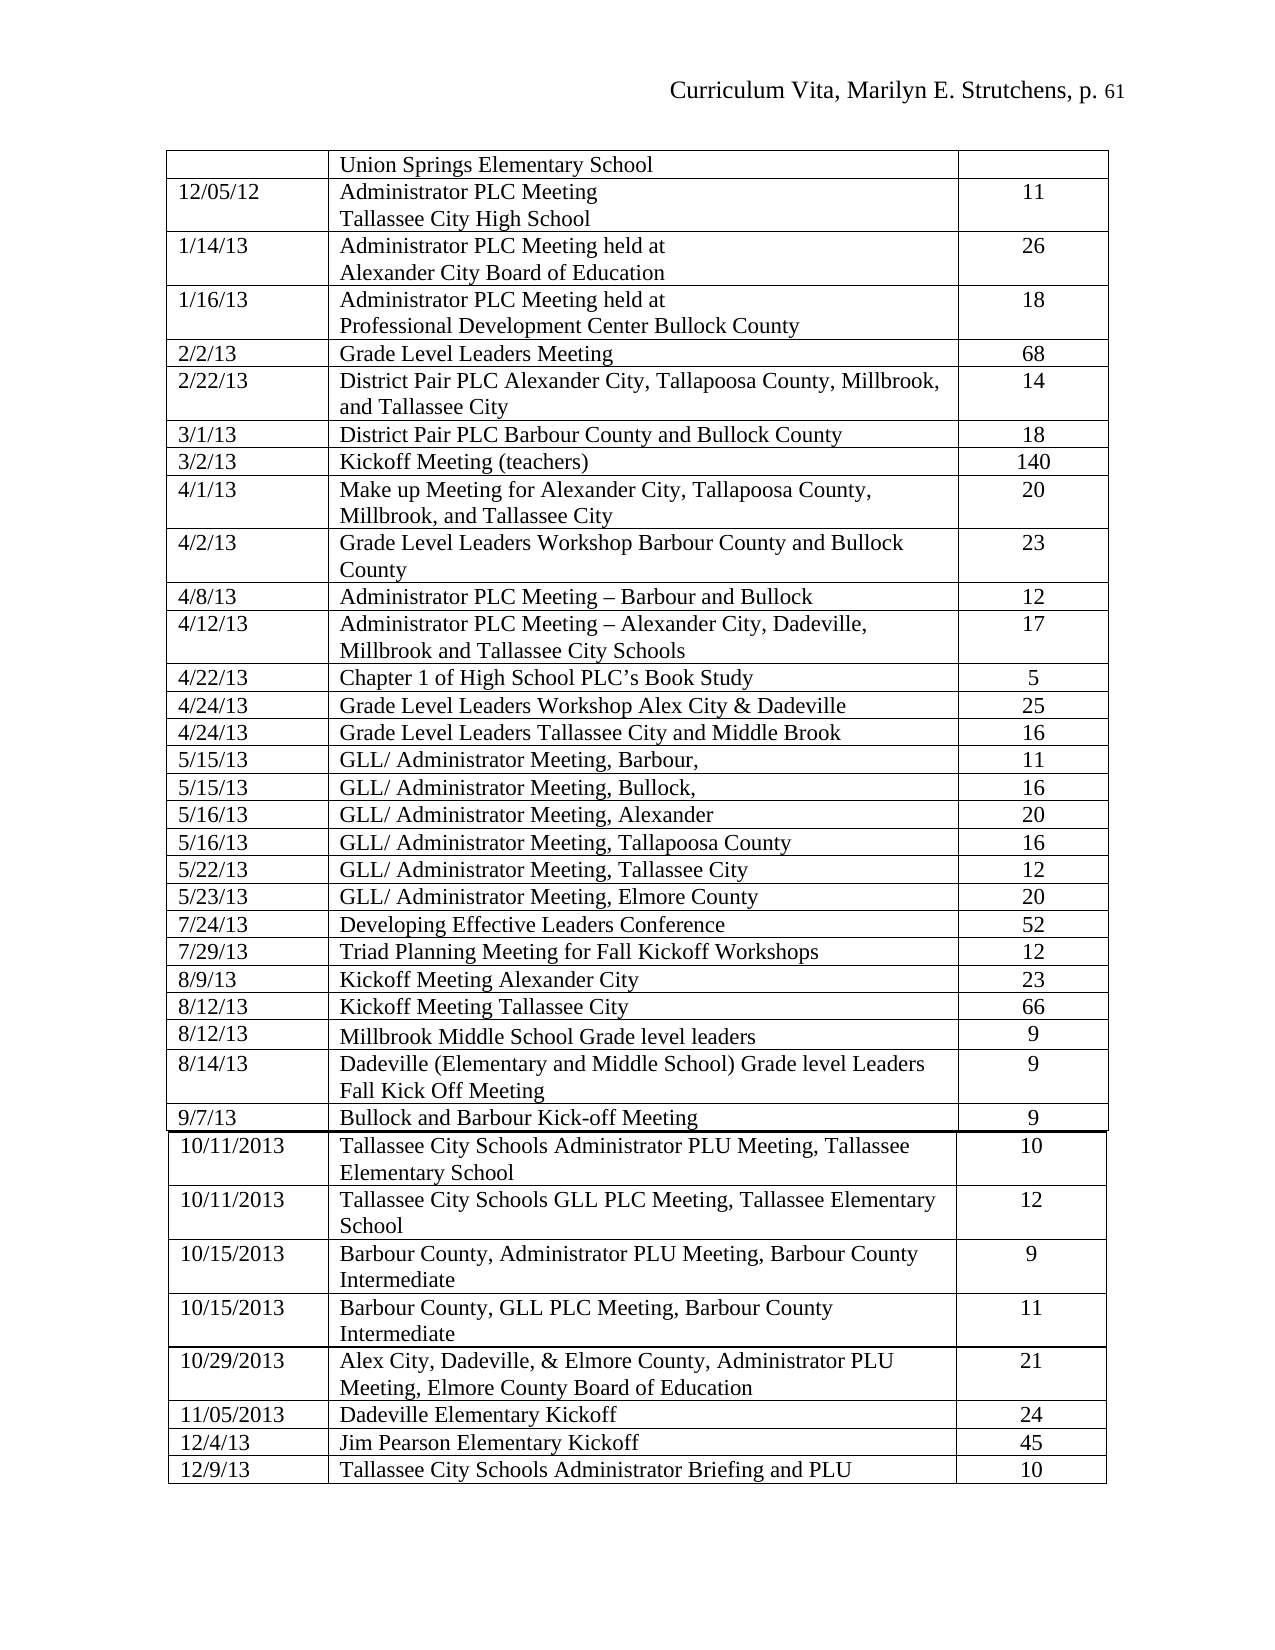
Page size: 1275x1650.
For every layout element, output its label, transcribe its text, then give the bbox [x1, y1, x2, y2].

table_cell Alex City, Dadeville, & Elmore County, Administrator PLU Meeting, Elmore County Board of Education [329, 1348, 956, 1400]
table_cell 66 [959, 993, 1108, 1019]
table_cell GLL/ Administrator Meeting, Bullock, [329, 774, 958, 800]
table_cell 5 [959, 664, 1108, 691]
table_cell 3/1/13 [167, 421, 328, 447]
table_cell GLL/ Administrator Meeting, Tallapoosa County [329, 829, 958, 855]
table_cell 10/29/2013 [169, 1348, 328, 1400]
table_cell 16 [959, 774, 1108, 800]
table_cell Chapter 1 of High School PLC’s Book Study [329, 664, 958, 691]
table_cell 11 [959, 746, 1108, 773]
table_cell 9 [959, 1104, 1108, 1130]
table_cell 11/05/2013 [169, 1401, 328, 1428]
table_cell 45 [957, 1429, 1106, 1455]
table_cell 12/05/12 [167, 179, 328, 231]
table_cell 20 [959, 801, 1108, 828]
table_cell 20 [959, 476, 1108, 528]
table_cell Administrator PLC Meeting held at Alexander City Board of Education [329, 232, 958, 285]
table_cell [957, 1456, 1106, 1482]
table_cell 4/8/13 [167, 583, 328, 609]
table_cell Barbour County, Administrator PLU Meeting, Barbour County Intermediate [329, 1240, 956, 1293]
table_cell 21 [957, 1348, 1106, 1400]
table_cell 4/24/13 [167, 692, 328, 718]
table_cell 11 [957, 1294, 1106, 1346]
table_cell 11 [959, 179, 1108, 231]
table_cell 7/24/13 [167, 911, 328, 937]
table_cell Triad Planning Meeting for Fall Kickoff Workshops [329, 938, 958, 964]
table_cell 26 [959, 232, 1108, 285]
table_cell Kickoff Meeting Alexander City [329, 966, 958, 992]
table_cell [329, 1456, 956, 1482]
table_cell 20 [959, 151, 1108, 177]
table_cell 4/22/13 [167, 664, 328, 691]
table_cell 9 [959, 1020, 1108, 1049]
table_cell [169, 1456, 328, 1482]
table_cell 5/23/13 [167, 884, 328, 910]
table_cell 3/2/13 [167, 448, 328, 474]
table_cell 2/2/13 [167, 340, 328, 366]
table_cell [329, 151, 958, 177]
table_cell District Pair PLC Barbour County and Bullock County [329, 421, 958, 447]
table_cell 12 [957, 1186, 1106, 1239]
table_cell 5/16/13 [167, 801, 328, 828]
table_header 10 [957, 1133, 1106, 1185]
table_cell 5/15/13 [167, 746, 328, 773]
table_cell 5/15/13 [167, 774, 328, 800]
table_cell Bullock and Barbour Kick-off Meeting [329, 1104, 958, 1130]
table_cell Grade Level Leaders Tallassee City and Middle Brook [329, 719, 958, 745]
table_header Tallassee City Schools Administrator PLU Meeting, Tallassee Elementary School [329, 1133, 956, 1185]
table_cell 52 [959, 911, 1108, 937]
table_cell 12/4/13 [169, 1429, 328, 1455]
table_cell 4/1/13 [167, 476, 328, 528]
table_cell 12 [959, 938, 1108, 964]
table_cell Administrator PLC Meeting – Barbour and Bullock [329, 583, 958, 609]
table_cell 4/2/13 [167, 529, 328, 582]
table_cell 10/11/2013 [169, 1186, 328, 1239]
table_cell Jim Pearson Elementary Kickoff [329, 1429, 956, 1455]
table_cell 8/9/13 [167, 966, 328, 992]
table_cell 9 [957, 1240, 1106, 1293]
table_cell 5/22/13 [167, 856, 328, 882]
table_cell 1/16/13 [167, 286, 328, 339]
table_cell 25 [959, 692, 1108, 718]
table_cell 12 [959, 583, 1108, 609]
table_cell 24 [957, 1401, 1106, 1428]
table_cell District Pair PLC Alexander City, Tallapoosa County, Millbrook, and Tallassee City [329, 367, 958, 420]
table_cell 68 [959, 340, 1108, 366]
table_cell 8/12/13 [167, 1020, 328, 1049]
table_cell Developing Effective Leaders Conference [329, 911, 958, 937]
table_cell 8/12/13 [167, 993, 328, 1019]
table_cell GLL/ Administrator Meeting, Tallassee City [329, 856, 958, 882]
table_cell Dadeville (Elementary and Middle School) Grade level Leaders Fall Kick Off Meeting [329, 1050, 958, 1103]
table_cell GLL/ Administrator Meeting, Barbour, [329, 746, 958, 773]
table_cell GLL/ Administrator Meeting, Alexander [329, 801, 958, 828]
table_cell 2/22/13 [167, 367, 328, 420]
table_cell 12 [959, 856, 1108, 882]
table_cell GLL/ Administrator Meeting, Elmore County [329, 884, 958, 910]
table_cell 10/15/2013 [169, 1240, 328, 1293]
table_cell Tallassee City Schools GLL PLC Meeting, Tallassee Elementary School [329, 1186, 956, 1239]
table_cell Grade Level Leaders Workshop Alex City & Dadeville [329, 692, 958, 718]
table_cell 20 [959, 884, 1108, 910]
table_cell Kickoff Meeting Tallassee City [329, 993, 958, 1019]
table_cell Administrator PLC Meeting held at Professional Development Center Bullock County [329, 286, 958, 339]
table_cell 23 [959, 529, 1108, 582]
table_cell 4/12/13 [167, 611, 328, 663]
table_cell Grade Level Leaders Meeting [329, 340, 958, 366]
table_cell 17 [959, 611, 1108, 663]
table_cell Millbrook Middle School Grade level leaders [329, 1020, 958, 1049]
table_cell 16 [959, 719, 1108, 745]
table_cell 140 [959, 448, 1108, 474]
table_cell Kickoff Meeting (teachers) [329, 448, 958, 474]
table_cell 10/15/2013 [169, 1294, 328, 1346]
table_cell 9 [959, 1050, 1108, 1103]
table_cell 12/03/12 [167, 151, 328, 177]
table_cell 4/24/13 [167, 719, 328, 745]
table_cell Administrator PLC Meeting Tallassee City High School [329, 179, 958, 231]
table_header 10/11/2013 [169, 1133, 328, 1185]
table_cell 23 [959, 966, 1108, 992]
table_cell Barbour County, GLL PLC Meeting, Barbour County Intermediate [329, 1294, 956, 1346]
table_cell Administrator PLC Meeting – Alexander City, Dadeville, Millbrook and Tallassee City Schools [329, 611, 958, 663]
table_cell Dadeville Elementary Kickoff [329, 1401, 956, 1428]
table_cell 1/14/13 [167, 232, 328, 285]
table_cell Grade Level Leaders Workshop Barbour County and Bullock County [329, 529, 958, 582]
table_cell 5/16/13 [167, 829, 328, 855]
table_cell 14 [959, 367, 1108, 420]
table_cell 18 [959, 286, 1108, 339]
table_cell 7/29/13 [167, 938, 328, 964]
table_cell 8/14/13 [167, 1050, 328, 1103]
table_cell 9/7/13 [167, 1104, 328, 1130]
table_cell 18 [959, 421, 1108, 447]
table_cell 16 [959, 829, 1108, 855]
table_cell Make up Meeting for Alexander City, Tallapoosa County, Millbrook, and Tallassee City [329, 476, 958, 528]
